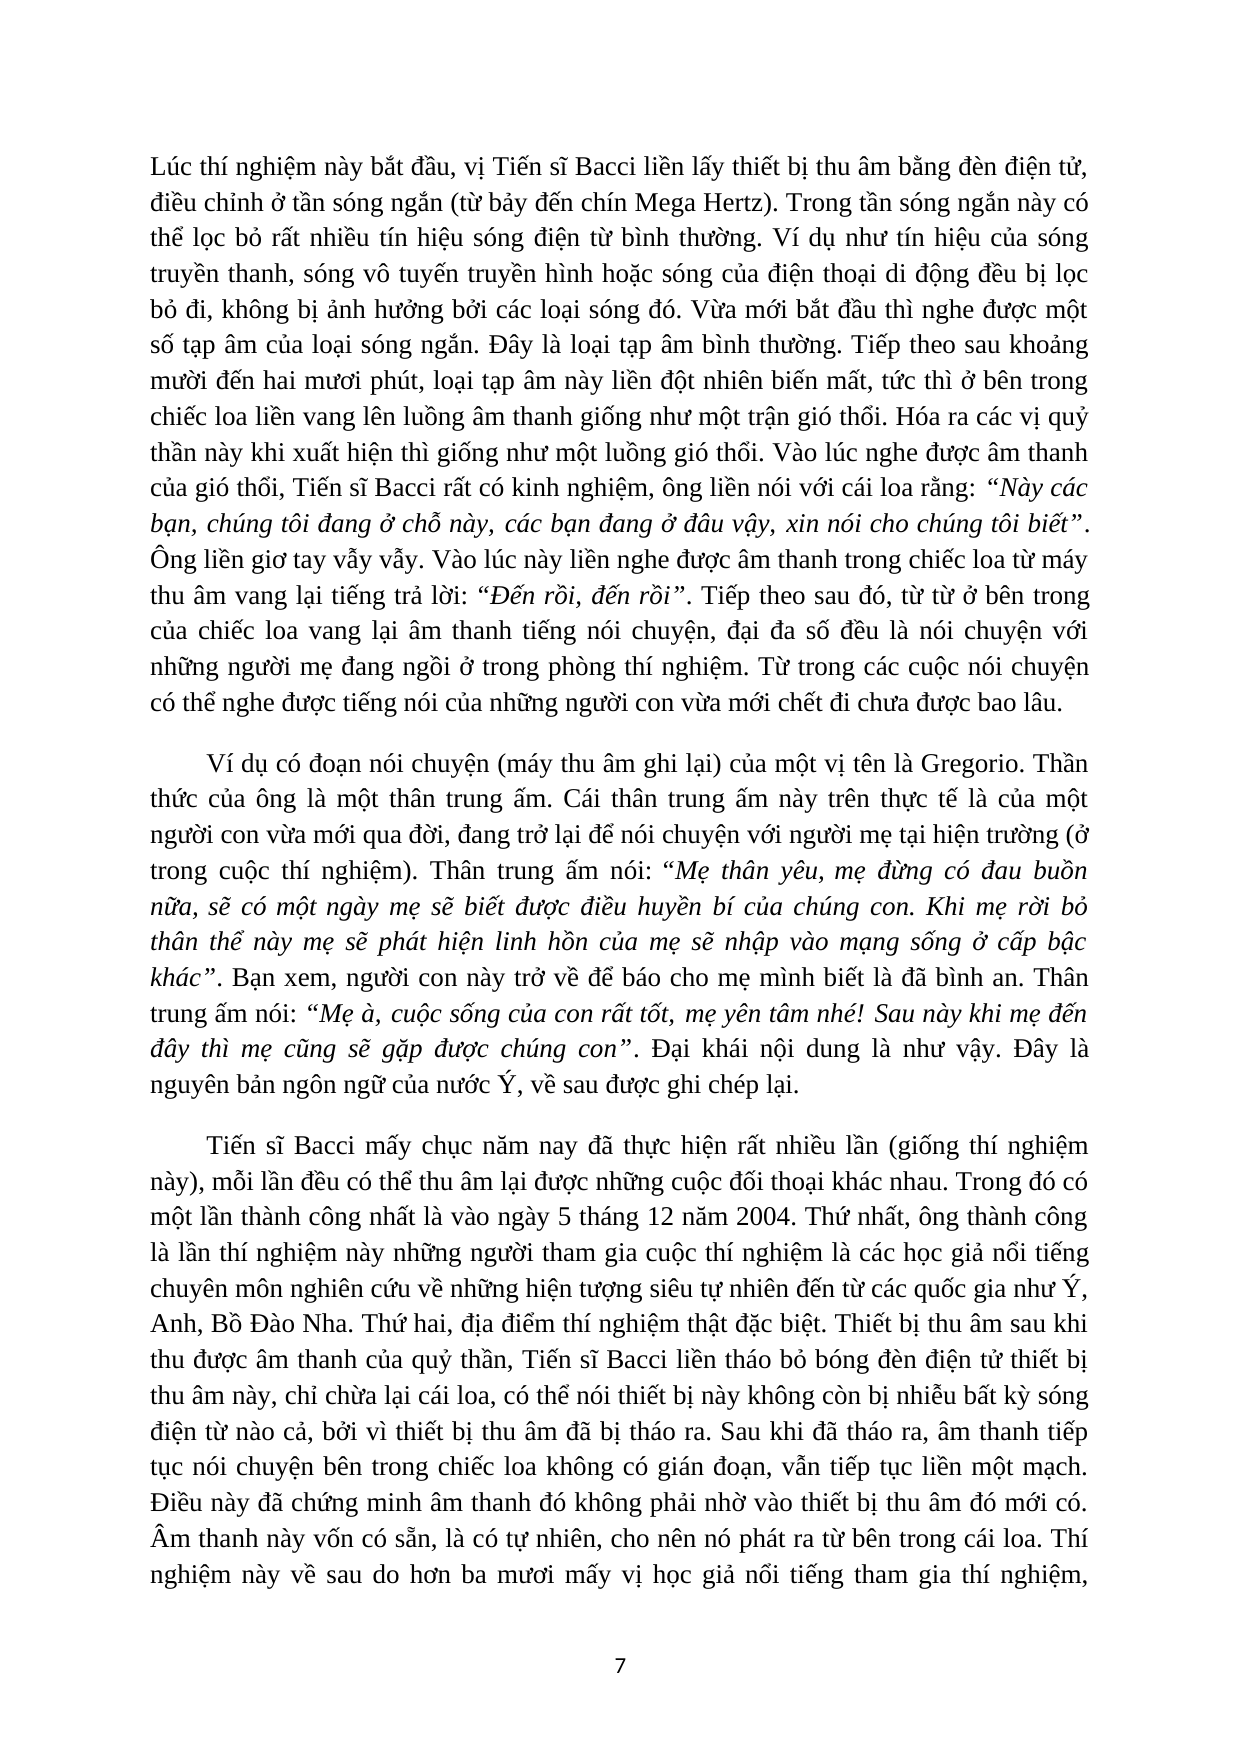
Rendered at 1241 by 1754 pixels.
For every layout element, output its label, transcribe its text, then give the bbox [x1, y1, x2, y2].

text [150, 150, 1090, 717]
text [150, 1129, 1090, 1589]
text Ví dụ có đoạn nói chuyện (máy thu âm ghi lại) của một vị tên là Gregorio. Thần thức của ông là một thân trung ấm. Cái thân trung ấm này trên thực tế là của một người con vừa mới qua đời, đang trở lại để nói chuyện với người mẹ tại hiện trường (ở trong cuộc thí nghiệm). Thân trung ấm nói: “Mẹ thân yêu, mẹ đừng có đau buồn nữa, sẽ có một ngày mẹ sẽ biết được điều huyền bí của chúng con. Khi mẹ rời bỏ thân thể này mẹ sẽ phát hiện linh hồn của mẹ sẽ nhập vào mạng sống ở cấp bậc khác”. Bạn xem, người con này trở về để báo cho mẹ mình biết là đã bình an. Thân trung ấm nói: “Mẹ à, cuộc sống của con rất tốt, mẹ yên tâm nhé! Sau này khi mẹ đến đây thì mẹ cũng sẽ gặp được chúng con”. Đại khái nội dung là như vậy. Đây là nguyên bản ngôn ngữ của nước Ý, về sau được ghi chép lại. [150, 747, 1090, 1099]
